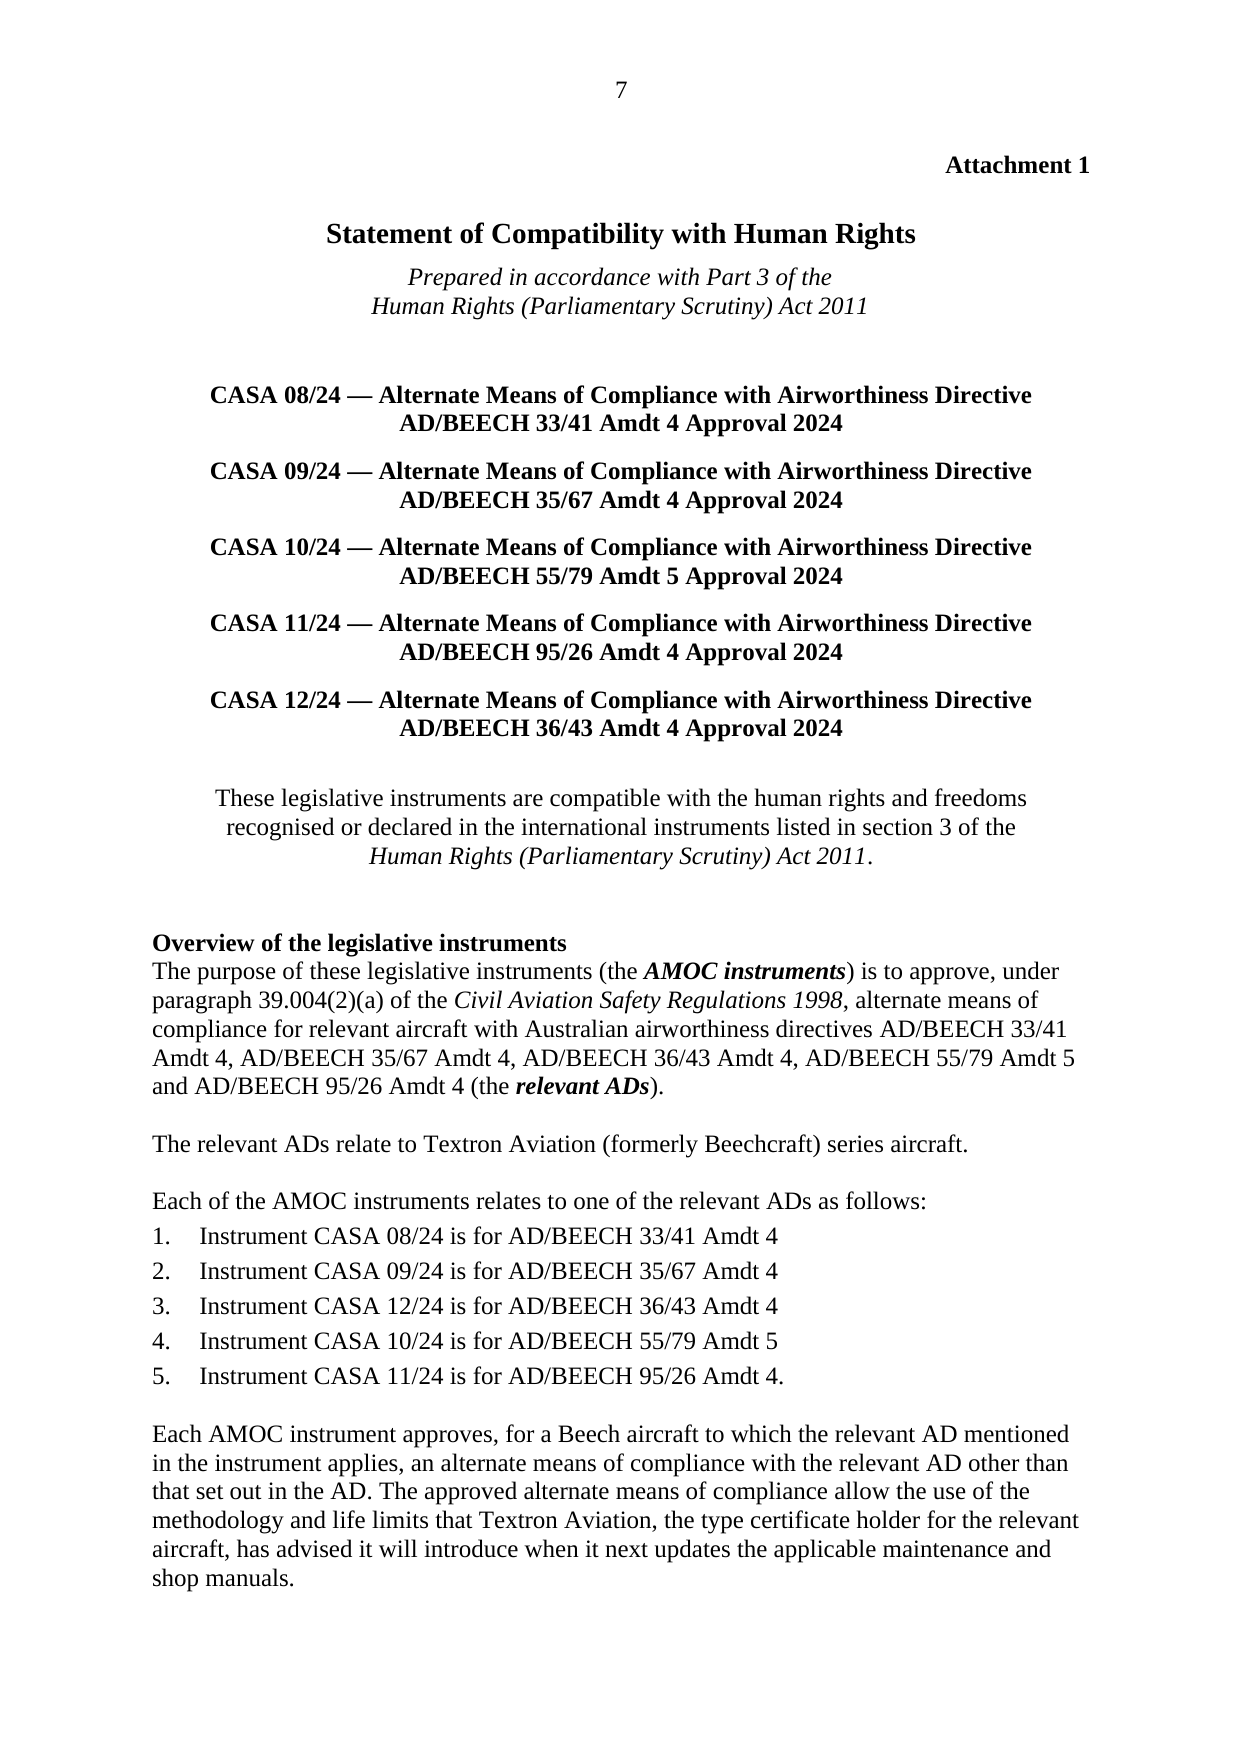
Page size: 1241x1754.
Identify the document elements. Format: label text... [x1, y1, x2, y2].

text Overview of the legislative instruments [152, 928, 1090, 956]
text Attachment 1 [152, 150, 1090, 179]
text Each of the AMOC instruments relates to one of the relevant ADs as follows: [152, 1186, 1090, 1215]
subtitle CASA 08/24 — Alternate Means of Compliance with Airworthiness Directive AD/BEECH 33/41 Amdt 4 Approval 2024 [152, 380, 1090, 437]
subtitle CASA 12/24 — Alternate Means of Compliance with Airworthiness Directive AD/BEECH 36/43 Amdt 4 Approval 2024 [152, 685, 1090, 742]
text Prepared in accordance with Part 3 of the Human Rights (Parliamentary Scrutiny) Act 2011 [152, 262, 1090, 320]
text 3. Instrument CASA 12/24 is for AD/BEECH 36/43 Amdt 4 [152, 1291, 1090, 1320]
text 1. Instrument CASA 08/24 is for AD/BEECH 33/41 Amdt 4 [152, 1221, 1090, 1250]
text Each AMOC instrument approves, for a Beech aircraft to which the relevant AD mentioned in the instrument applies, an alternate means of compliance with the relevant AD other than that set out in the AD. The approved alternate means of compliance allow the use of the methodology and life limits that Textron Aviation, the type certificate holder for the relevant aircraft, has advised it will introduce when it next updates the applicable maintenance and shop manuals. [152, 1419, 1090, 1591]
subtitle CASA 09/24 — Alternate Means of Compliance with Airworthiness Directive AD/BEECH 35/67 Amdt 4 Approval 2024 [152, 456, 1090, 513]
subtitle CASA 11/24 — Alternate Means of Compliance with Airworthiness Directive AD/BEECH 95/26 Amdt 4 Approval 2024 [152, 608, 1090, 666]
text Statement of Compatibility with Human Rights [152, 216, 1090, 250]
subtitle CASA 10/24 — Alternate Means of Compliance with Airworthiness Directive AD/BEECH 55/79 Amdt 5 Approval 2024 [152, 532, 1090, 590]
text The purpose of these legislative instruments (the AMOC instruments) is to approve, under paragraph 39.004(2)(a) of the Civil Aviation Safety Regulations 1998, alternate means of compliance for relevant aircraft with Australian airworthiness directives AD/BEECH 33/41 Amdt 4, AD/BEECH 35/67 Amdt 4, AD/BEECH 36/43 Amdt 4, AD/BEECH 55/79 Amdt 5 and AD/BEECH 95/26 Amdt 4 (the relevant ADs). [152, 956, 1090, 1100]
text The relevant ADs relate to Textron Aviation (formerly Beechcraft) series aircraft. [152, 1129, 1090, 1158]
text These legislative instruments are compatible with the human rights and freedoms recognised or declared in the international instruments listed in section 3 of the Human Rights (Parliamentary Scrutiny) Act 2011. [152, 783, 1090, 870]
text 4. Instrument CASA 10/24 is for AD/BEECH 55/79 Amdt 5 [152, 1326, 1090, 1355]
text 5. Instrument CASA 11/24 is for AD/BEECH 95/26 Amdt 4. [152, 1361, 1090, 1390]
text 2. Instrument CASA 09/24 is for AD/BEECH 35/67 Amdt 4 [152, 1256, 1090, 1285]
